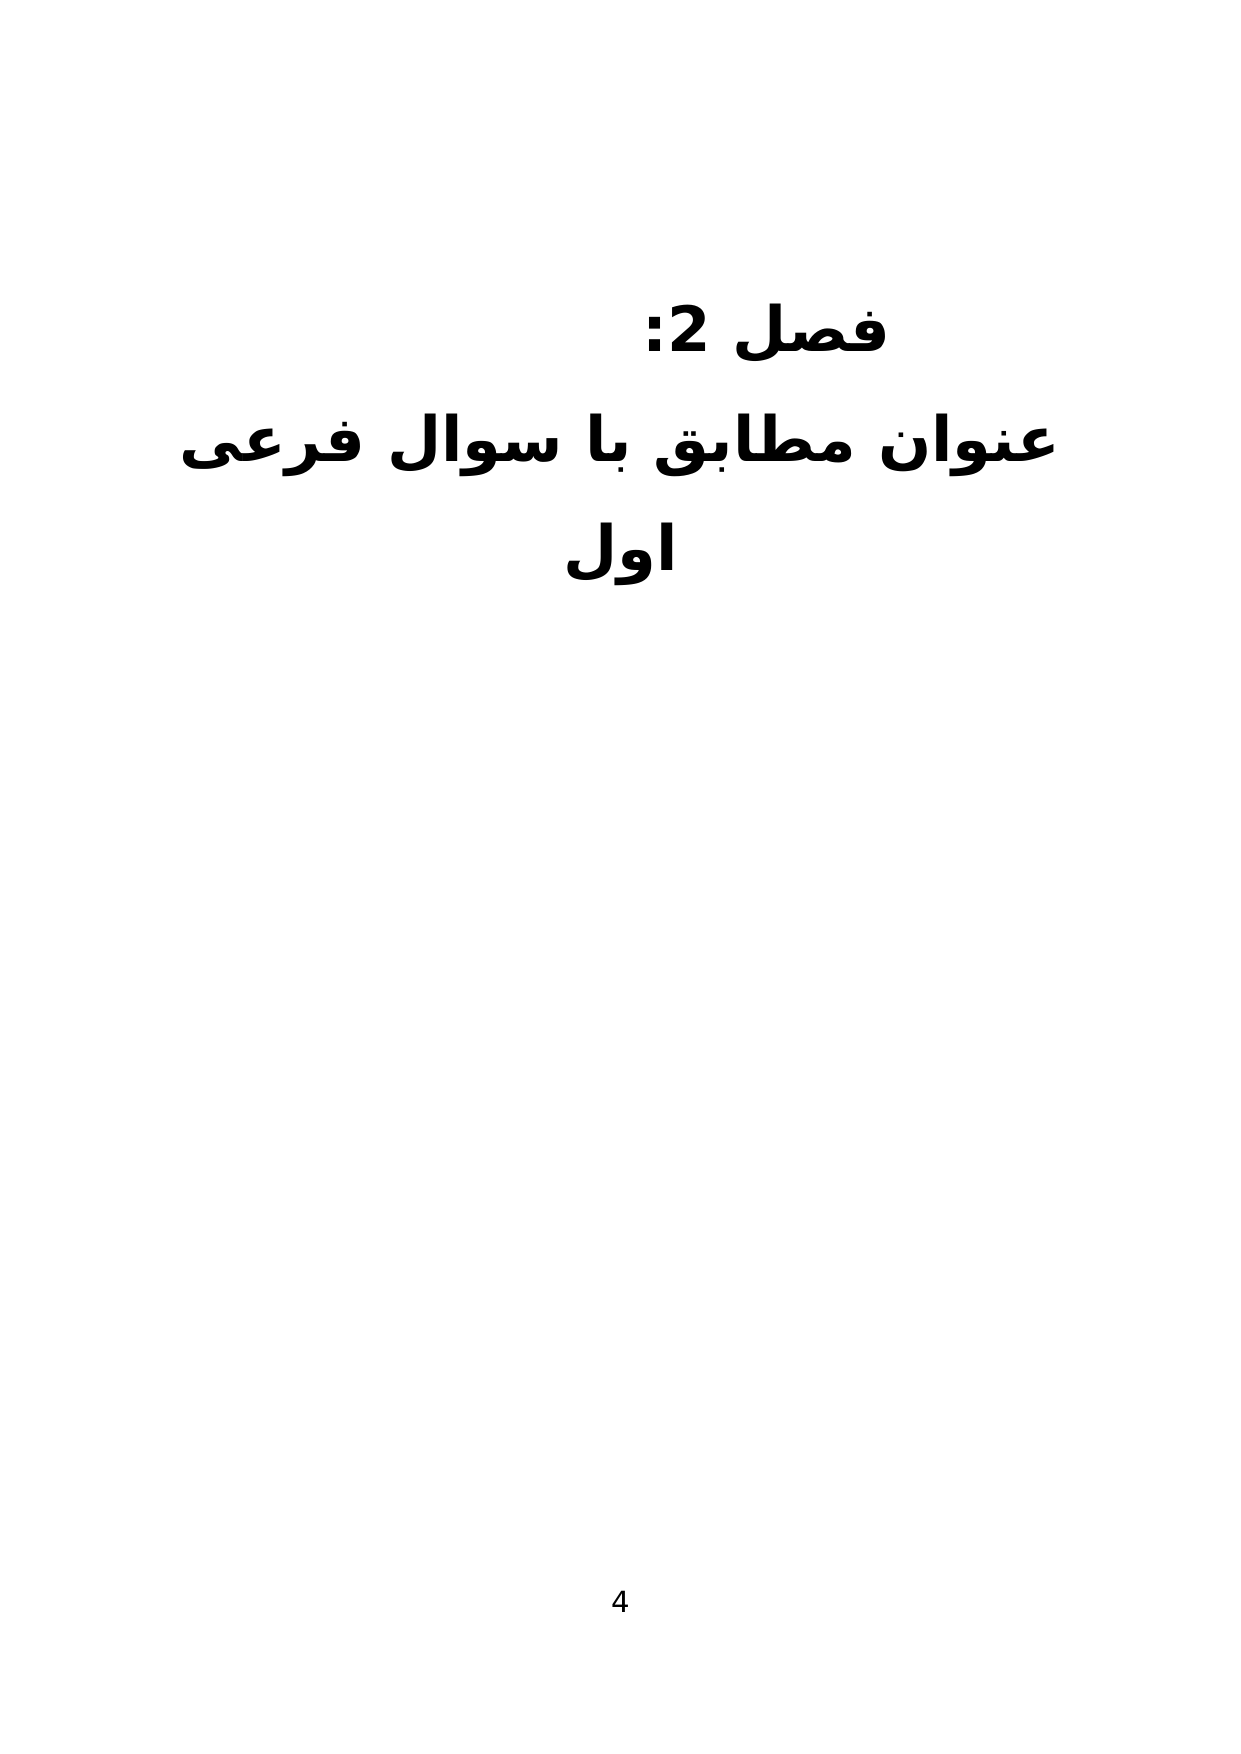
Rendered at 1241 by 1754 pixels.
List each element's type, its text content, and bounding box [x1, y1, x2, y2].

text عنوان مطابق با سوال فرعی اول [150, 294, 1090, 585]
